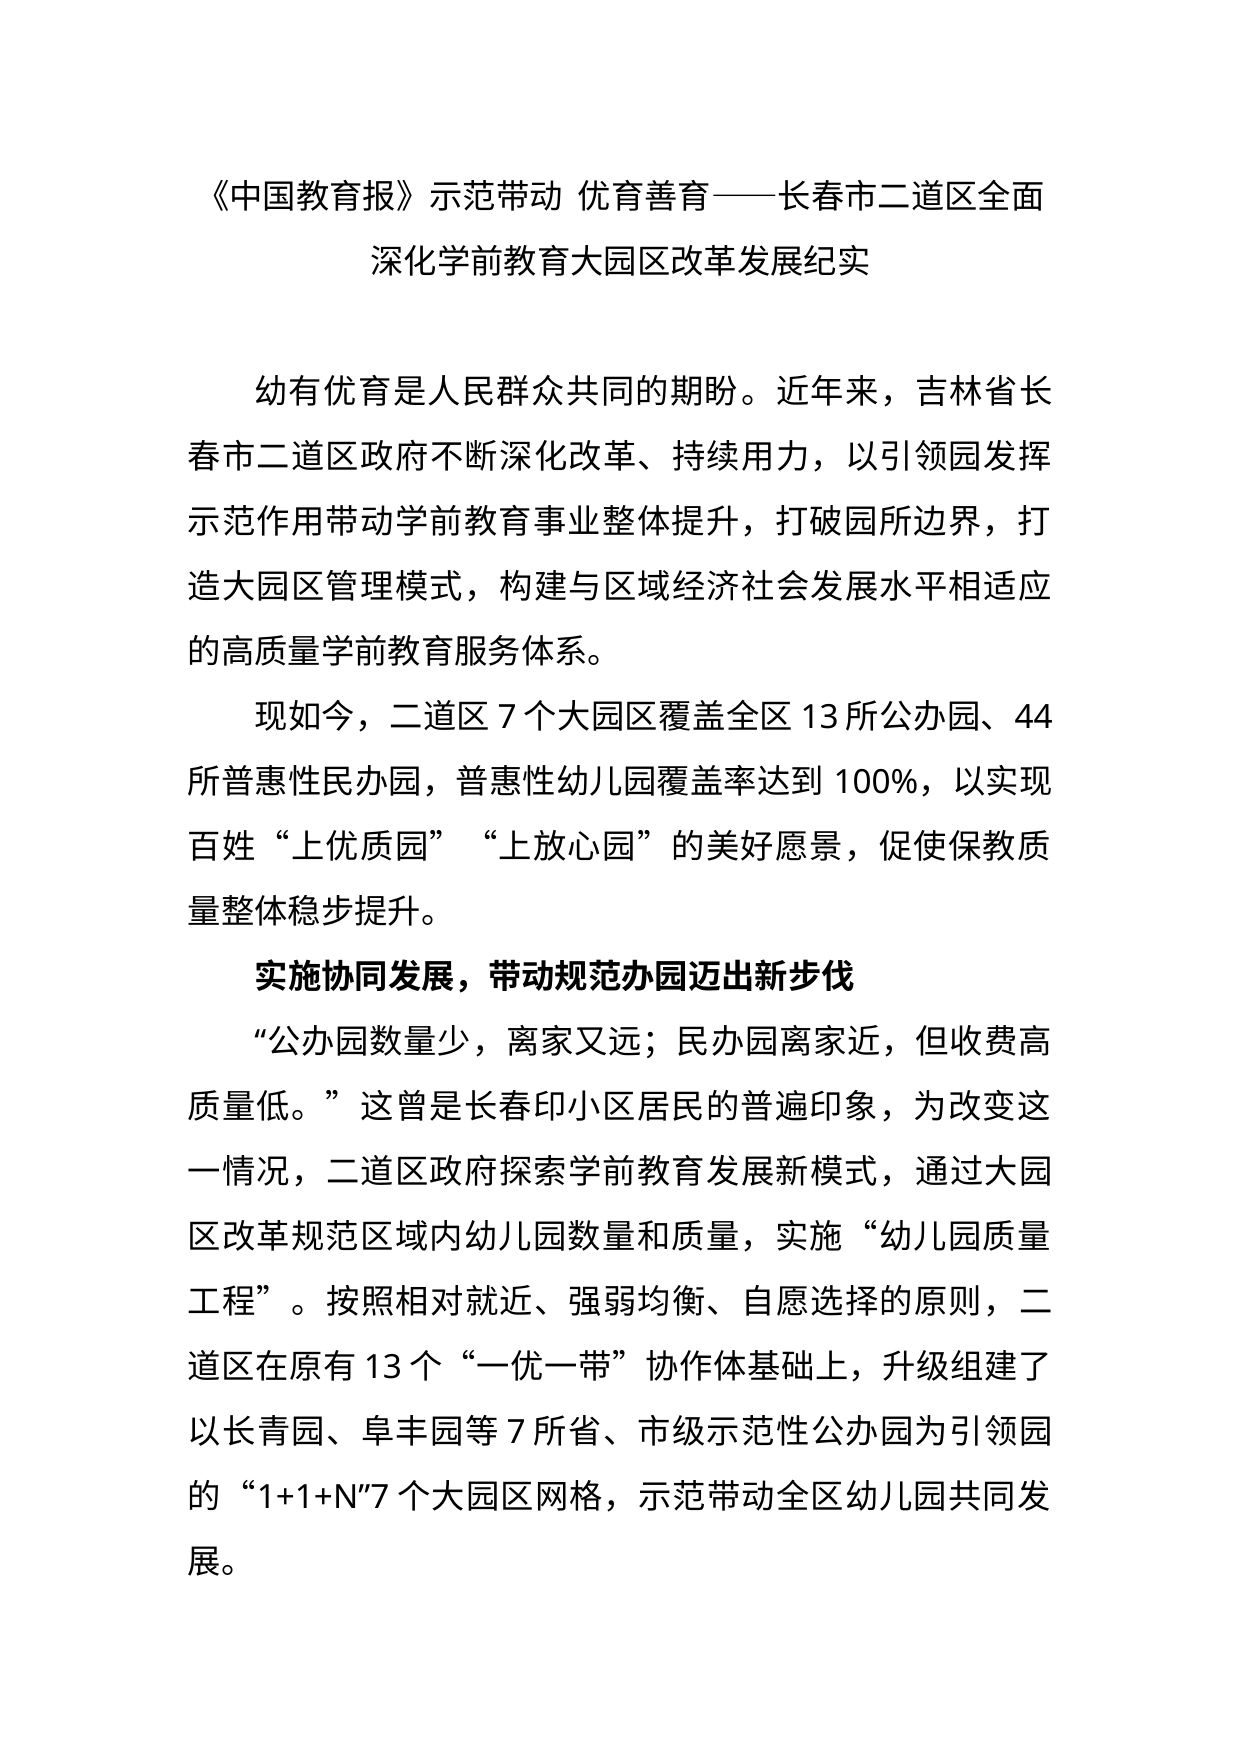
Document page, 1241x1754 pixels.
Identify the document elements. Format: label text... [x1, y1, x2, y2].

text 实施协同发展，带动规范办园迈出新步伐 [187, 942, 1053, 1007]
text 《中国教育报》示范带动 优育善育——长春市二道区全面深化学前教育大园区改革发展纪实 [187, 162, 1053, 292]
text 现如今，二道区7个大园区覆盖全区13所公办园、44所普惠性民办园，普惠性幼儿园覆盖率达到100%，以实现百姓“上优质园”“上放心园”的美好愿景，促使保教质量整体稳步提升。 [187, 682, 1053, 942]
text “公办园数量少，离家又远；民办园离家近，但收费高、质量低。”这曾是长春印小区居民的普遍印象，为改变这一情况，二道区政府探索学前教育发展新模式，通过大园区改革规范区域内幼儿园数量和质量，实施“幼儿园质量工程”。按照相对就近、强弱均衡、自愿选择的原则，二道区在原有13个“一优一带”协作体基础上，升级组建了以长青园、阜丰园等7所省、市级示范性公办园为引领园的“1+1+N”7个大园区网格，示范带动全区幼儿园共同发展。 [187, 1007, 1053, 1592]
text 幼有优育是人民群众共同的期盼。近年来，吉林省长春市二道区政府不断深化改革、持续用力，以引领园发挥示范作用带动学前教育事业整体提升，打破园所边界，打造大园区管理模式，构建与区域经济社会发展水平相适应的高质量学前教育服务体系。 [187, 357, 1053, 682]
